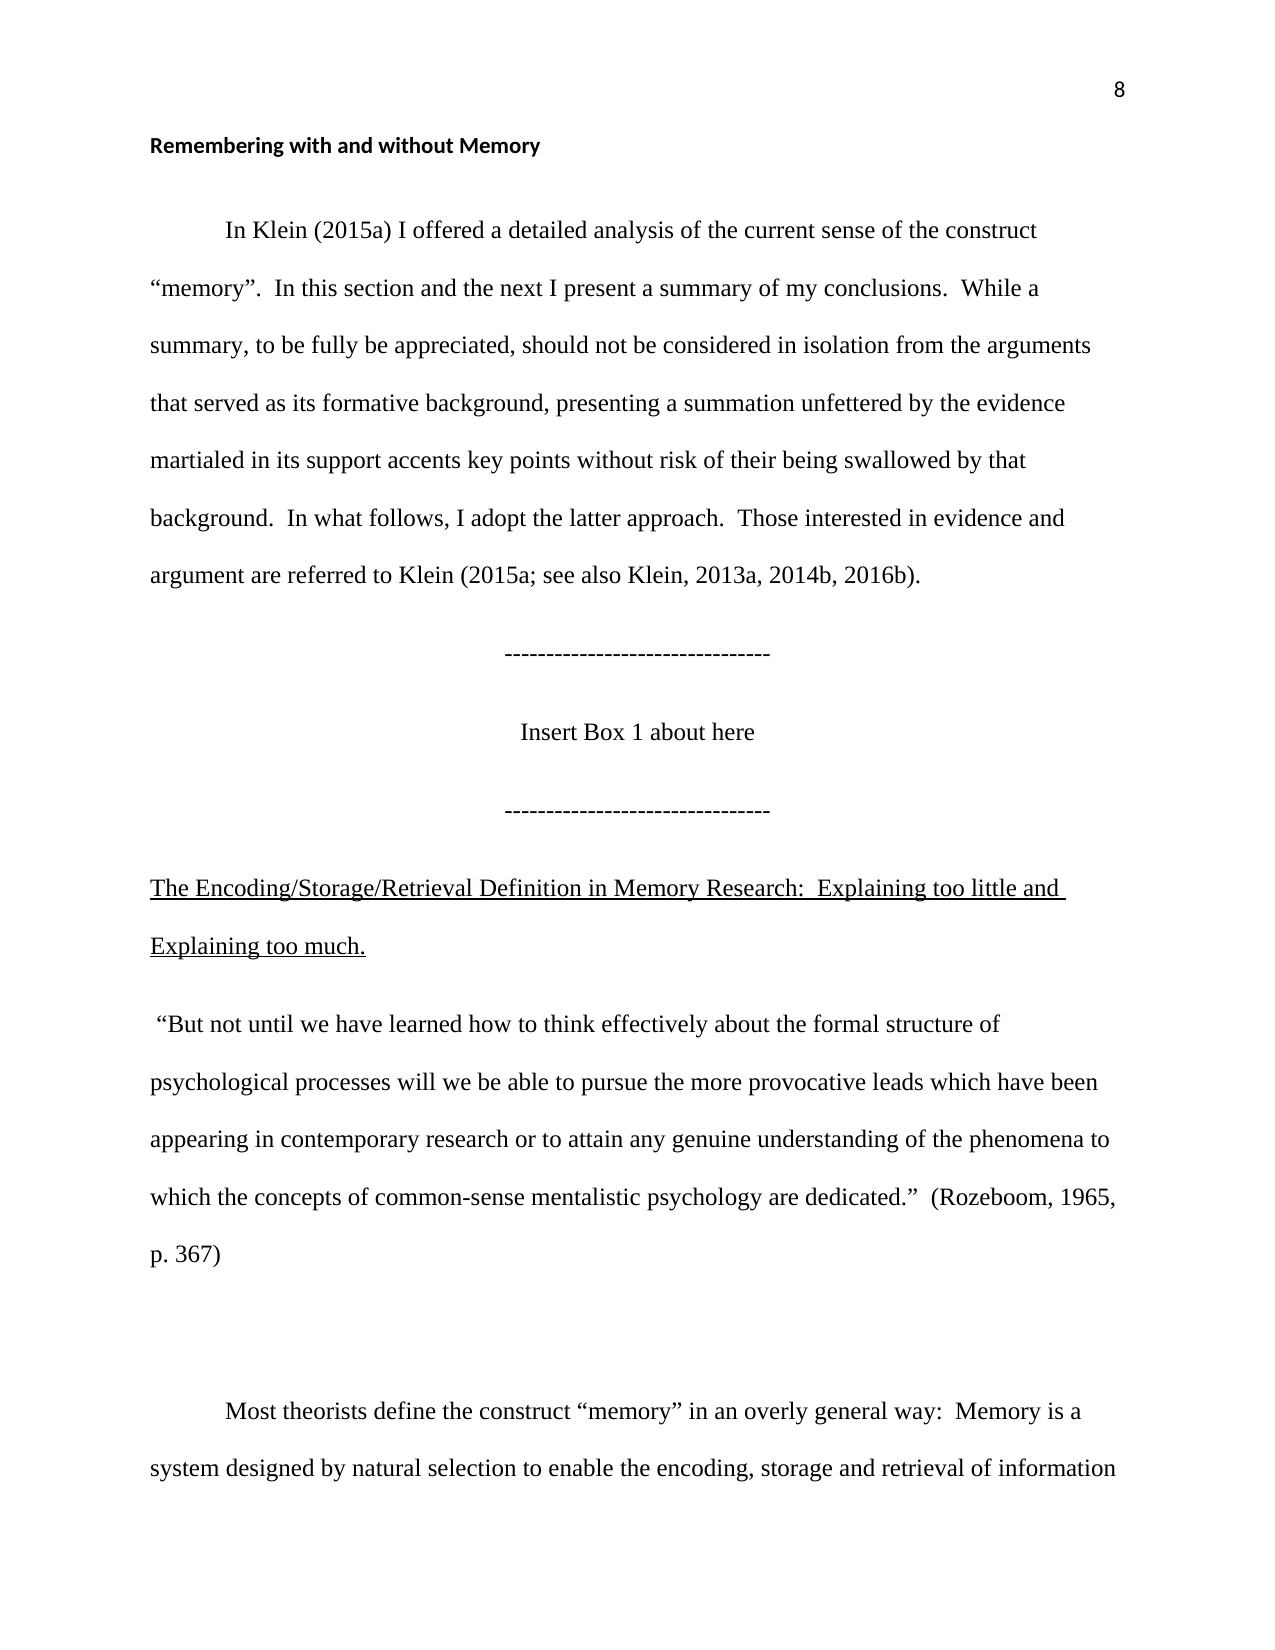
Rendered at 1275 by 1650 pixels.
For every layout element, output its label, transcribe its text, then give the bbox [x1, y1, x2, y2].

text In Klein (2015a) I offered a detailed analysis of the current sense of the construct “memory”. In this section and the next I present a summary of my conclusions. While a summary, to be fully be appreciated, should not be considered in isolation from the arguments that served as its formative background, presenting a summation unfettered by the evidence martialed in its support accents key points without risk of their being swallowed by that background. In what follows, I adopt the latter approach. Those interested in evidence and argument are referred to Klein (2015a; see also Klein, 2013a, 2014b, 2016b). [150, 215, 1125, 589]
text -------------------------------- [150, 795, 1125, 824]
text The Encoding/Storage/Retrieval Definition in Memory Research: Explaining too little and Explaining too much. [150, 873, 1125, 960]
text -------------------------------- [150, 638, 1125, 667]
text Insert Box 1 about here [150, 717, 1125, 746]
text “But not until we have learned how to think effectively about the formal structure of psychological processes will we be able to pursue the more provocative leads which have been appearing in contemporary research or to attain any genuine understanding of the phenomena to which the concepts of common-sense mentalistic psychology are dedicated.” (Rozeboom, 1965, p. 367) [150, 1009, 1125, 1268]
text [150, 1396, 1125, 1482]
